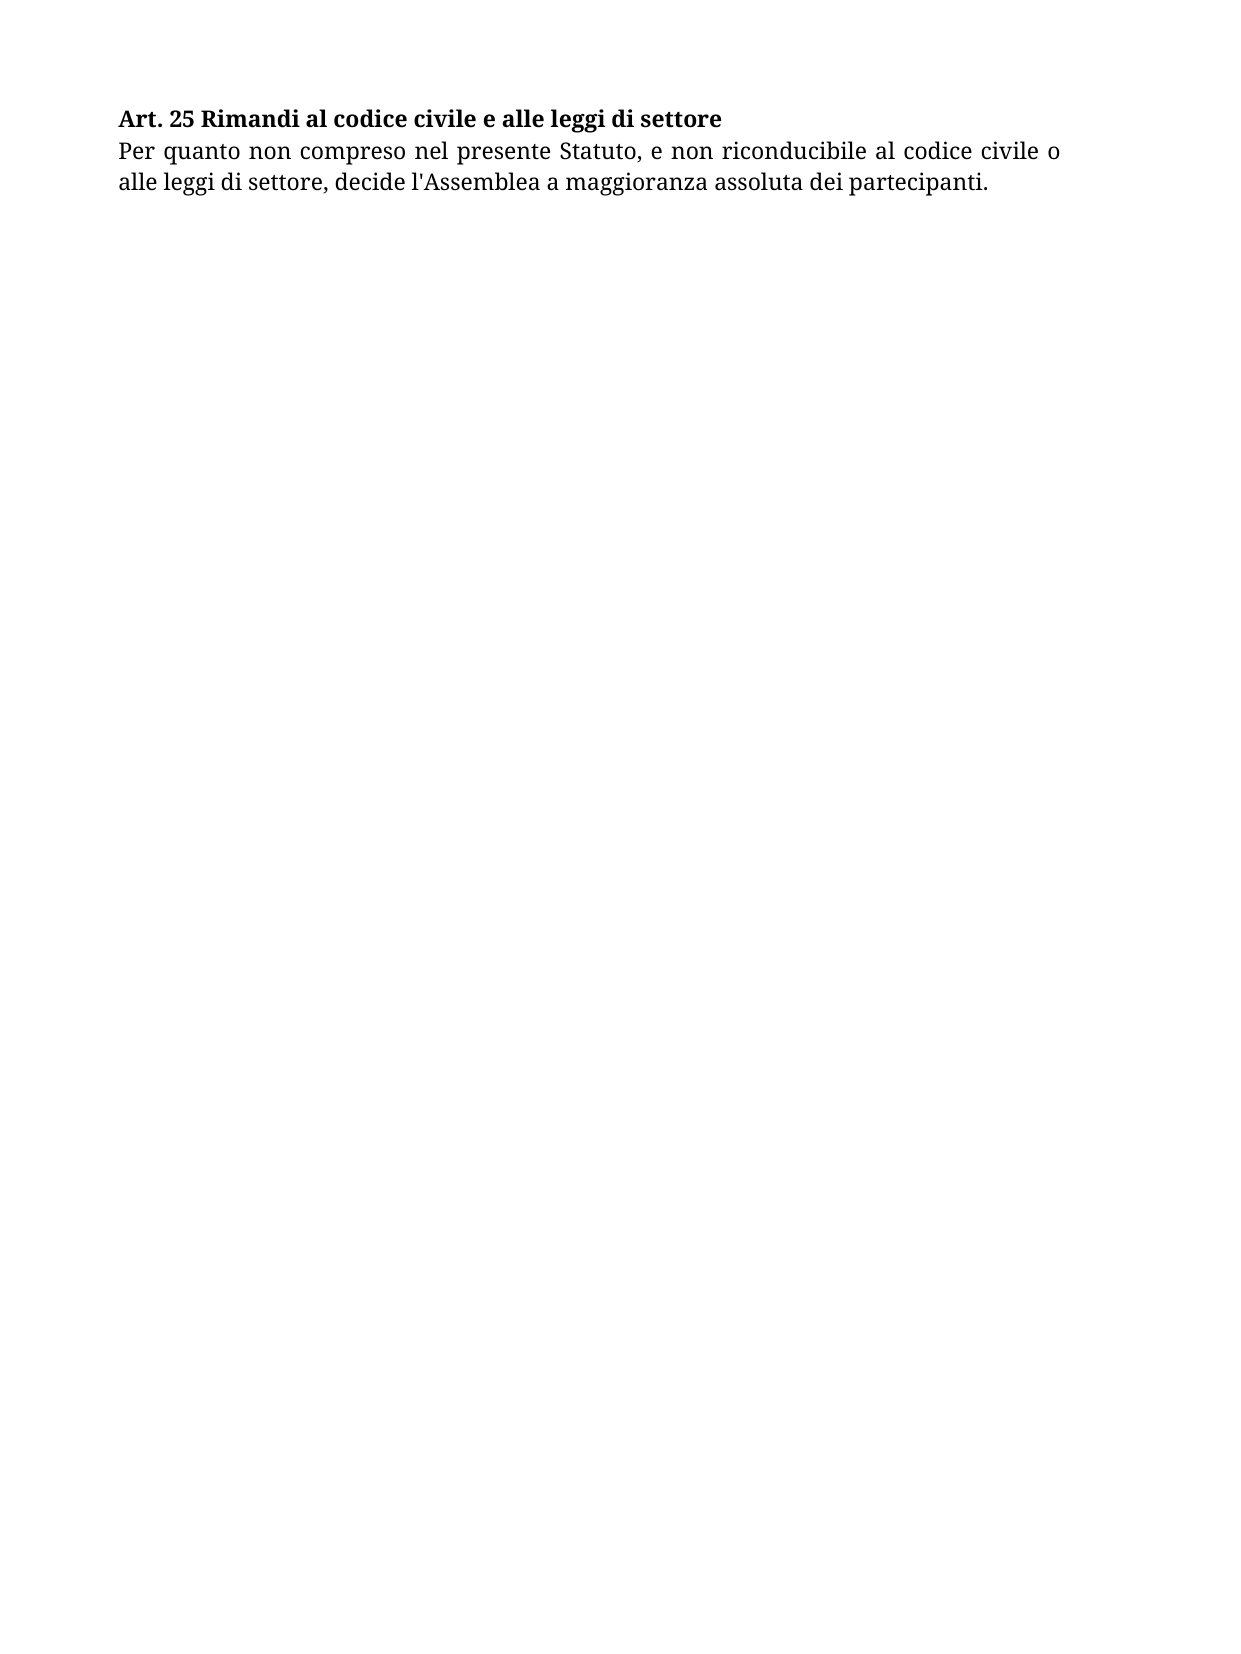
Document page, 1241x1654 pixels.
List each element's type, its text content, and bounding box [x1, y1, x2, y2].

text Art. 25 Rimandi al codice civile e alle leggi di settore [118, 103, 1063, 135]
text Per quanto non compreso nel presente Statuto, e non riconducibile al codice civile o alle leggi di settore, decide l'Assemblea a maggioranza assoluta dei partecipanti. [118, 135, 1063, 197]
